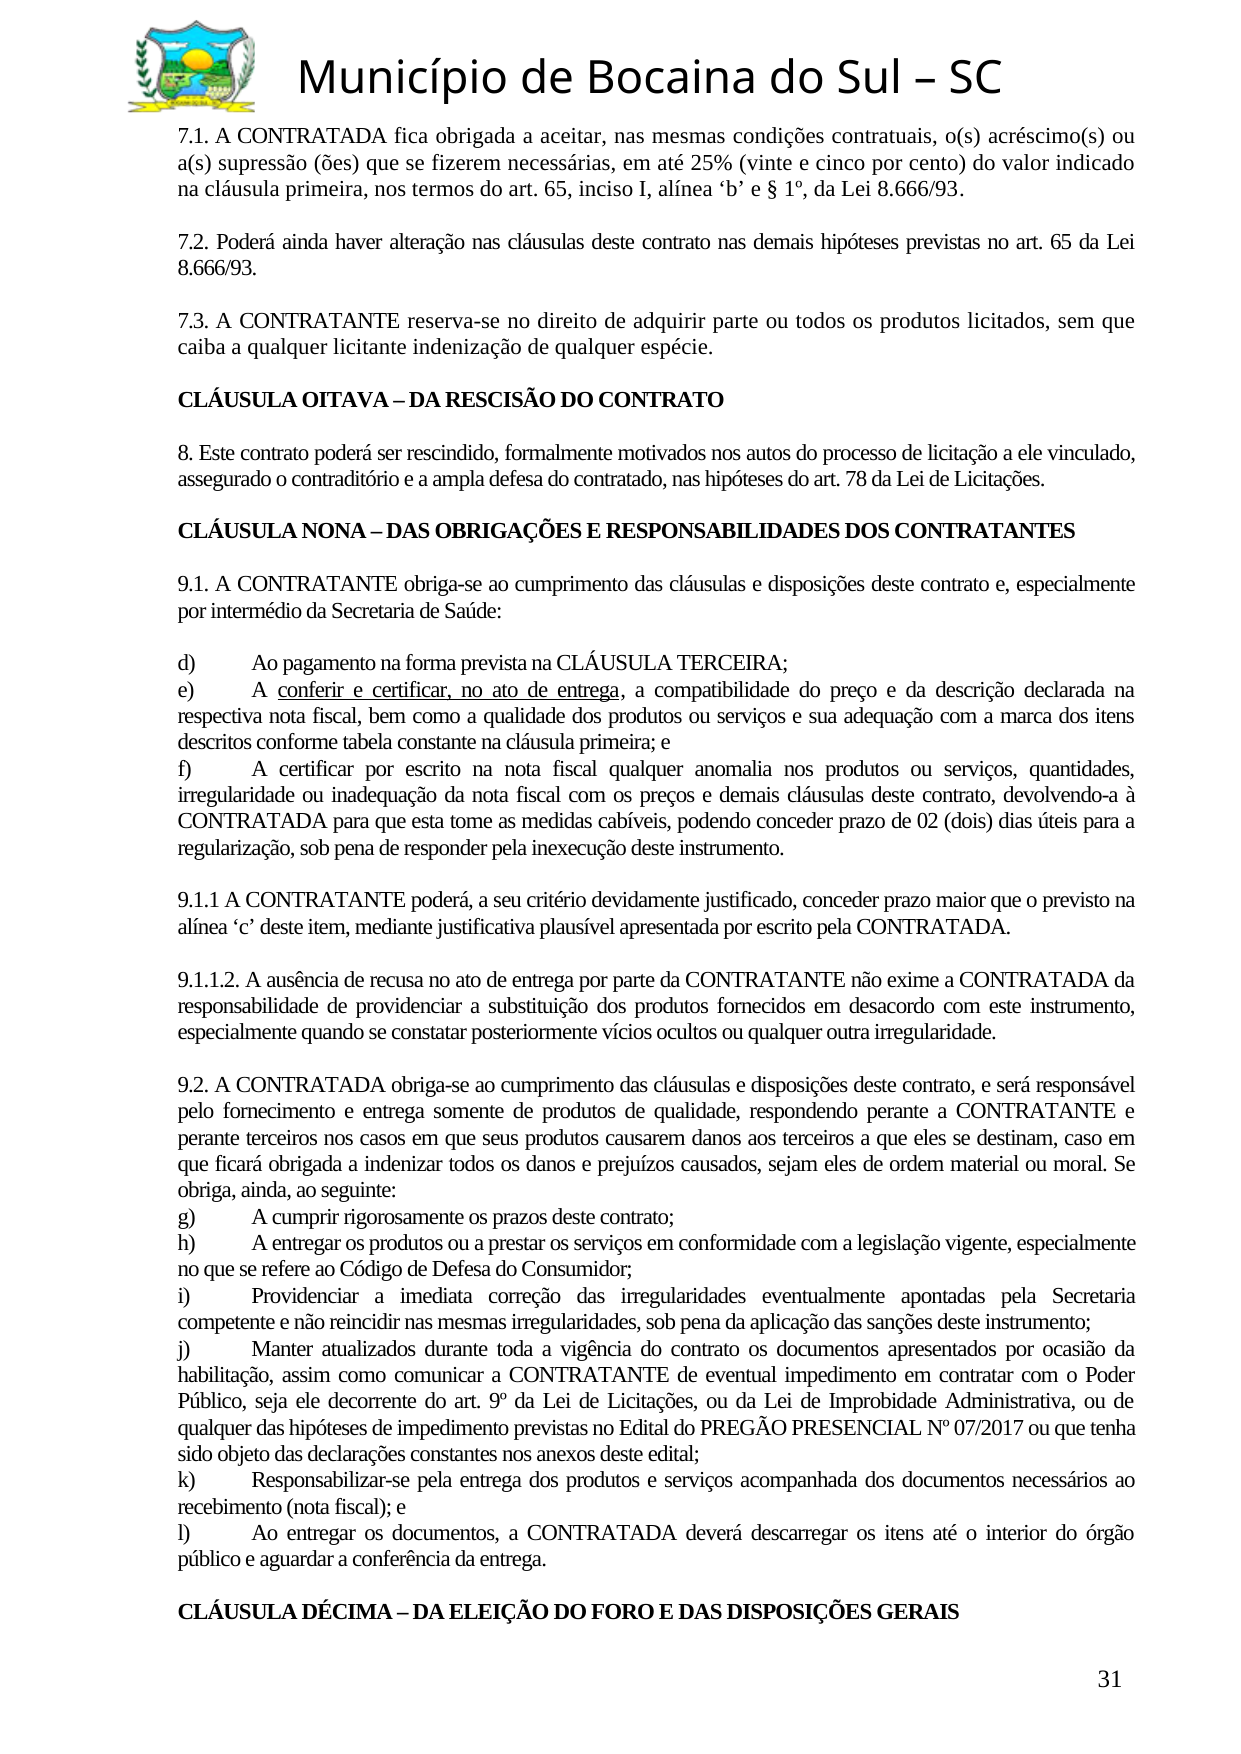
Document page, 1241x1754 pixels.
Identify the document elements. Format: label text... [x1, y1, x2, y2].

text CLÁUSULA DÉCIMA – DA ELEIÇÃO DO FORO E DAS DISPOSIÇÕES GERAIS [177, 1598, 1136, 1624]
list A entregar os produtos ou a prestar os serviços em conformidade com a legislação vigente, especialmente no que se refere ao Código de Defesa do Consumidor; [177, 1229, 1136, 1282]
list Providenciar a imediata correção das irregularidades eventualmente apontadas pela Secretaria competente e não reincidir nas mesmas irregularidades, sob pena da aplicação das sanções deste instrumento; [177, 1282, 1136, 1334]
text CLÁUSULA NONA – DAS OBRIGAÇÕES E RESPONSABILIDADES DOS CONTRATANTES [177, 518, 1136, 544]
text 7.2. Poderá ainda haver alteração nas cláusulas deste contrato nas demais hipóteses previstas no art. 65 da Lei 8.666/93. [177, 228, 1136, 280]
text CLÁUSULA OITAVA – DA RESCISÃO DO CONTRATO [177, 386, 1136, 412]
list A certificar por escrito na nota fiscal qualquer anomalia nos produtos ou serviços, quantidades, irregularidade ou inadequação da nota fiscal com os preços e demais cláusulas deste contrato, devolvendo-a à CONTRATADA para que esta tome as medidas cabíveis, podendo conceder prazo de 02 (dois) dias úteis para a regularização, sob pena de responder pela inexecução deste instrumento. [177, 755, 1136, 860]
text 9.1. A CONTRATANTE obriga-se ao cumprimento das cláusulas e disposições deste contrato e, especialmente por intermédio da Secretaria de Saúde: [177, 570, 1136, 623]
text 9.1.1 A CONTRATANTE poderá, a seu critério devidamente justificado, conceder prazo maior que o previsto na alínea ‘c’ deste item, mediante justificativa plausível apresentada por escrito pela CONTRATADA. [177, 887, 1136, 939]
text 7.1. A CONTRATADA fica obrigada a aceitar, nas mesmas condições contratuais, o(s) acréscimo(s) ou a(s) supressão (ões) que se fizerem necessárias, em até 25% (vinte e cinco por cento) do valor indicado na cláusula primeira, nos termos do art. 65, inciso I, alínea ‘b’ e § 1º, da Lei 8.666/93. [177, 122, 1136, 201]
list Ao entregar os documentos, a CONTRATADA deverá descarregar os itens até o interior do órgão público e aguardar a conferência da entrega. [177, 1519, 1136, 1572]
list A cumprir rigorosamente os prazos deste contrato; [177, 1203, 1136, 1229]
list Manter atualizados durante toda a vigência do contrato os documentos apresentados por ocasião da habilitação, assim como comunicar a CONTRATANTE de eventual impedimento em contratar com o Poder Público, seja ele decorrente do art. 9º da Lei de Licitações, ou da Lei de Improbidade Administrativa, ou de qualquer das hipóteses de impedimento previstas no Edital do PREGÃO PRESENCIAL Nº 07/2017 ou que tenha sido objeto das declarações constantes nos anexos deste edital; [177, 1334, 1136, 1466]
text 7.3. A CONTRATANTE reserva-se no direito de adquirir parte ou todos os produtos licitados, sem que caiba a qualquer licitante indenização de qualquer espécie. [177, 307, 1136, 359]
list Ao pagamento na forma prevista na CLÁUSULA TERCEIRA; [177, 649, 1136, 676]
list Responsabilizar-se pela entrega dos produtos e serviços acompanhada dos documentos necessários ao recebimento (nota fiscal); e [177, 1466, 1136, 1519]
text 8. Este contrato poderá ser rescindido, formalmente motivados nos autos do processo de licitação a ele vinculado, assegurado o contraditório e a ampla defesa do contratado, nas hipóteses do art. 78 da Lei de Licitações. [177, 438, 1136, 491]
text 9.1.1.2. A ausência de recusa no ato de entrega por parte da CONTRATANTE não exime a CONTRATADA da responsabilidade de providenciar a substituição dos produtos fornecidos em desacordo com este instrumento, especialmente quando se constatar posteriormente vícios ocultos ou qualquer outra irregularidade. [177, 966, 1136, 1045]
text 9.2. A CONTRATADA obriga-se ao cumprimento das cláusulas e disposições deste contrato, e será responsável pelo fornecimento e entrega somente de produtos de qualidade, respondendo perante a CONTRATANTE e perante terceiros nos casos em que seus produtos causarem danos aos terceiros a que eles se destinam, caso em que ficará obrigada a indenizar todos os danos e prejuízos causados, sejam eles de ordem material ou moral. Se obriga, ainda, ao seguinte: [177, 1071, 1136, 1203]
list A conferir e certificar, no ato de entrega, a compatibilidade do preço e da descrição declarada na respectiva nota fiscal, bem como a qualidade dos produtos ou serviços e sua adequação com a marca dos itens descritos conforme tabela constante na cláusula primeira; e [177, 676, 1136, 755]
picture [127, 12, 255, 119]
